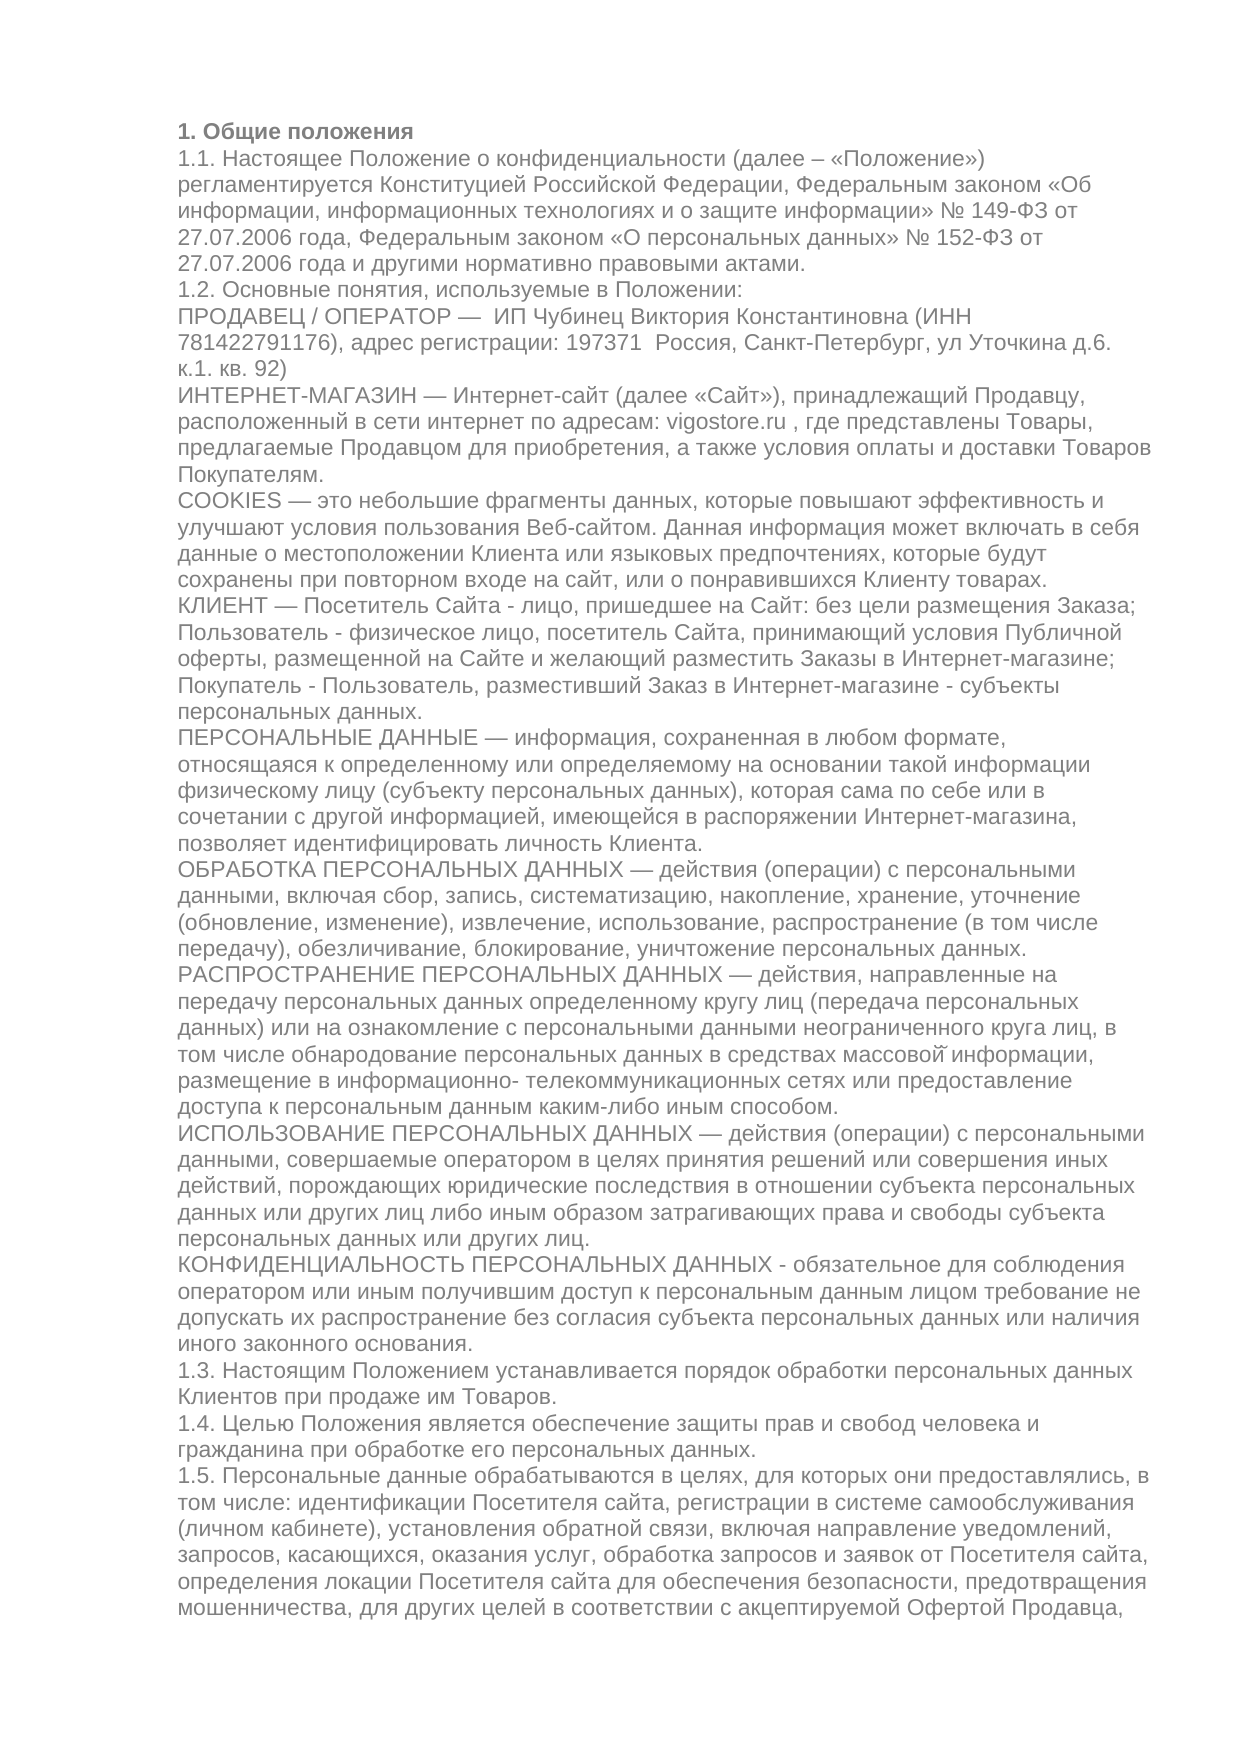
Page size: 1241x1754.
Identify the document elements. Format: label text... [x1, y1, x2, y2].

text 1.3. Настоящим Положением устанавливается порядок обработки персональных данных Клиентов при продаже им Товаров. [177, 1357, 1152, 1409]
text 1.1. Настоящее Положение о конфиденциальности (далее – «Положение») регламентируется Конституцией Российской Федерации, Федеральным законом «Об информации, информационных технологиях и о защите информации» № 149-ФЗ от 27.07.2006 года, Федеральным законом «О персональных данных» № 152-ФЗ от 27.07.2006 года и другими нормативно правовыми актами. [177, 144, 1152, 276]
text ПРОДАВЕЦ / ОПЕРАТОР — ИП Чубинец Виктория Константиновна (ИНН 781422791176), адрес регистрации: 197371 Россия, Санкт-Петербург, ул Уточкина д.6. к.1. кв. 92) [177, 303, 1152, 382]
text РАСПРОСТРАНЕНИЕ ПЕРСОНАЛЬНЫХ ДАННЫХ — действия, направленные на передачу персональных данных определенному кругу лиц (передача персональных данных) или на ознакомление с персональными данными неограниченного круга лиц, в том числе обнародование персональных данных в средствах массовой̆ информации, размещение в информационно- телекоммуникационных сетях или предоставление доступа к персональным данным каким-либо иным способом. [177, 961, 1152, 1119]
text КОНФИДЕНЦИАЛЬНОСТЬ ПЕРСОНАЛЬНЫХ ДАННЫХ - обязательное для соблюдения оператором или иным получившим доступ к персональным данным лицом требование не допускать их распространение без согласия субъекта персональных данных или наличия иного законного основания. [177, 1251, 1152, 1357]
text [177, 1462, 1152, 1620]
text ИСПОЛЬЗОВАНИЕ ПЕРСОНАЛЬНЫХ ДАННЫХ — действия (операции) с персональными данными, совершаемые оператором в целях принятия решений или совершения иных действий, порождающих юридические последствия в отношении субъекта персональных данных или других лиц либо иным образом затрагивающих права и свободы субъекта персональных данных или других лиц. [177, 1119, 1152, 1251]
text 1.4. Целью Положения является обеспечение защиты прав и свобод человека и гражданина при обработке его персональных данных. [177, 1409, 1152, 1462]
text COOKIES — это небольшие фрагменты данных, которые повышают эффективность и улучшают условия пользования Веб-сайтом. Данная информация может включать в себя данные о местоположении Клиента или языковых предпочтениях, которые будут сохранены при повторном входе на сайт, или о понравившихся Клиенту товарах. [177, 487, 1152, 592]
text ИНТЕРНЕТ-МАГАЗИН — Интернет-сайт (далее «Сайт»), принадлежащий Продавцу, расположенный в сети интернет по адресам: vigostore.ru , где представлены Товары, предлагаемые Продавцом для приобретения, а также условия оплаты и доставки Товаров Покупателям. [177, 382, 1152, 487]
text ОБРАБОТКА ПЕРСОНАЛЬНЫХ ДАННЫХ — действия (операции) с персональными данными, включая сбор, запись, систематизацию, накопление, хранение, уточнение (обновление, изменение), извлечение, использование, распространение (в том числе передачу), обезличивание, блокирование, уничтожение персональных данных. [177, 856, 1152, 961]
text КЛИЕНТ — Посетитель Сайта - лицо, пришедшее на Сайт: без цели размещения Заказа; Пользователь - физическое лицо, посетитель Сайта, принимающий условия Публичной оферты, размещенной на Сайте и желающий разместить Заказы в Интернет-магазине; Покупатель - Пользователь, разместивший Заказ в Интернет-магазине - субъекты персональных данных. [177, 592, 1152, 724]
text ПЕРСОНАЛЬНЫЕ ДАННЫЕ — информация, сохраненная в любом формате, относящаяся к определенному или определяемому на основании такой информации физическому лицу (субъекту персональных данных), которая сама по себе или в сочетании с другой информацией, имеющейся в распоряжении Интернет-магазина, позволяет идентифицировать личность Клиента. [177, 724, 1152, 856]
text 1.2. Основные понятия, используемые в Положении: [177, 276, 1152, 303]
text 1. Общие положения [177, 118, 1152, 144]
